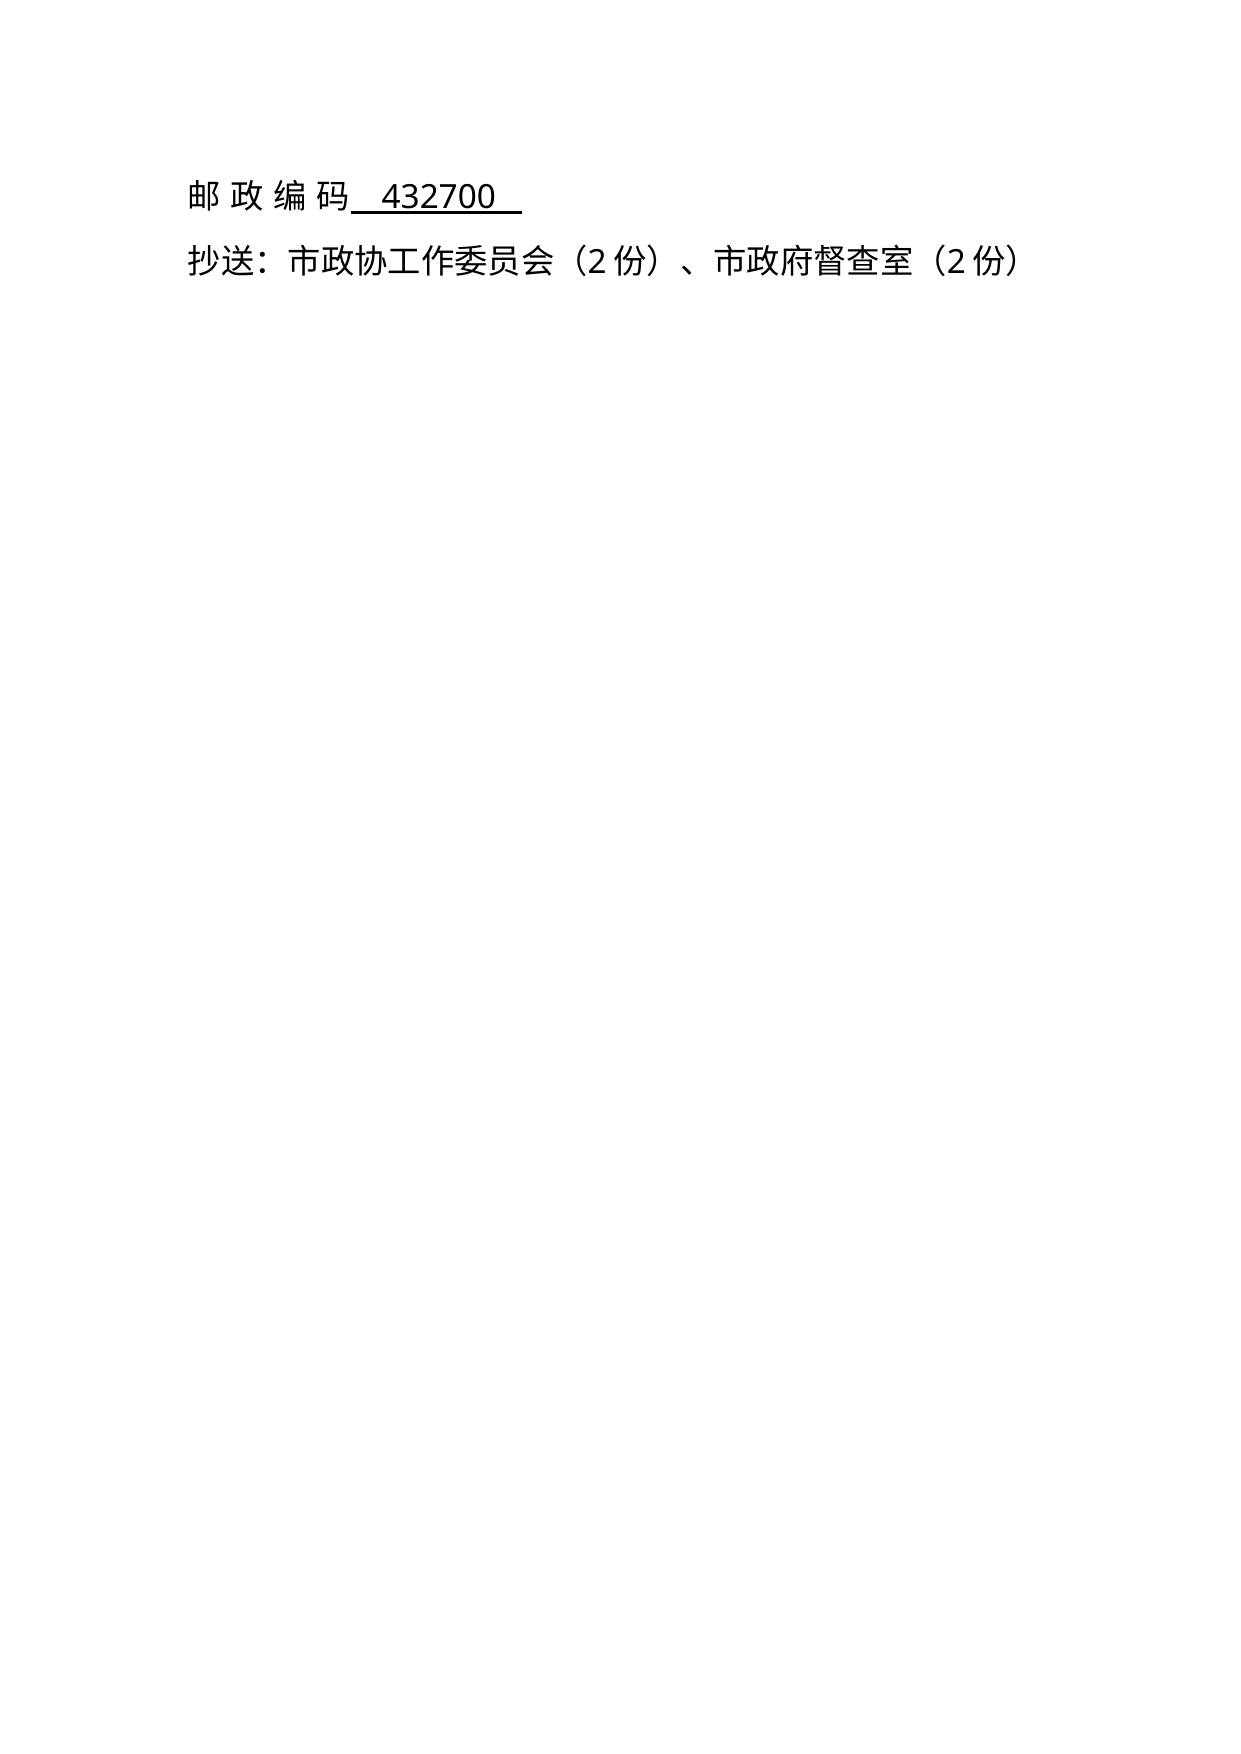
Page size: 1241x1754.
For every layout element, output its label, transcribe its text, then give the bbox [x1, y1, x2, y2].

text 邮 政 编 码 432700 [187, 162, 1053, 227]
text 抄送：市政协工作委员会（2份）、市政府督查室（2份） [187, 227, 1053, 292]
